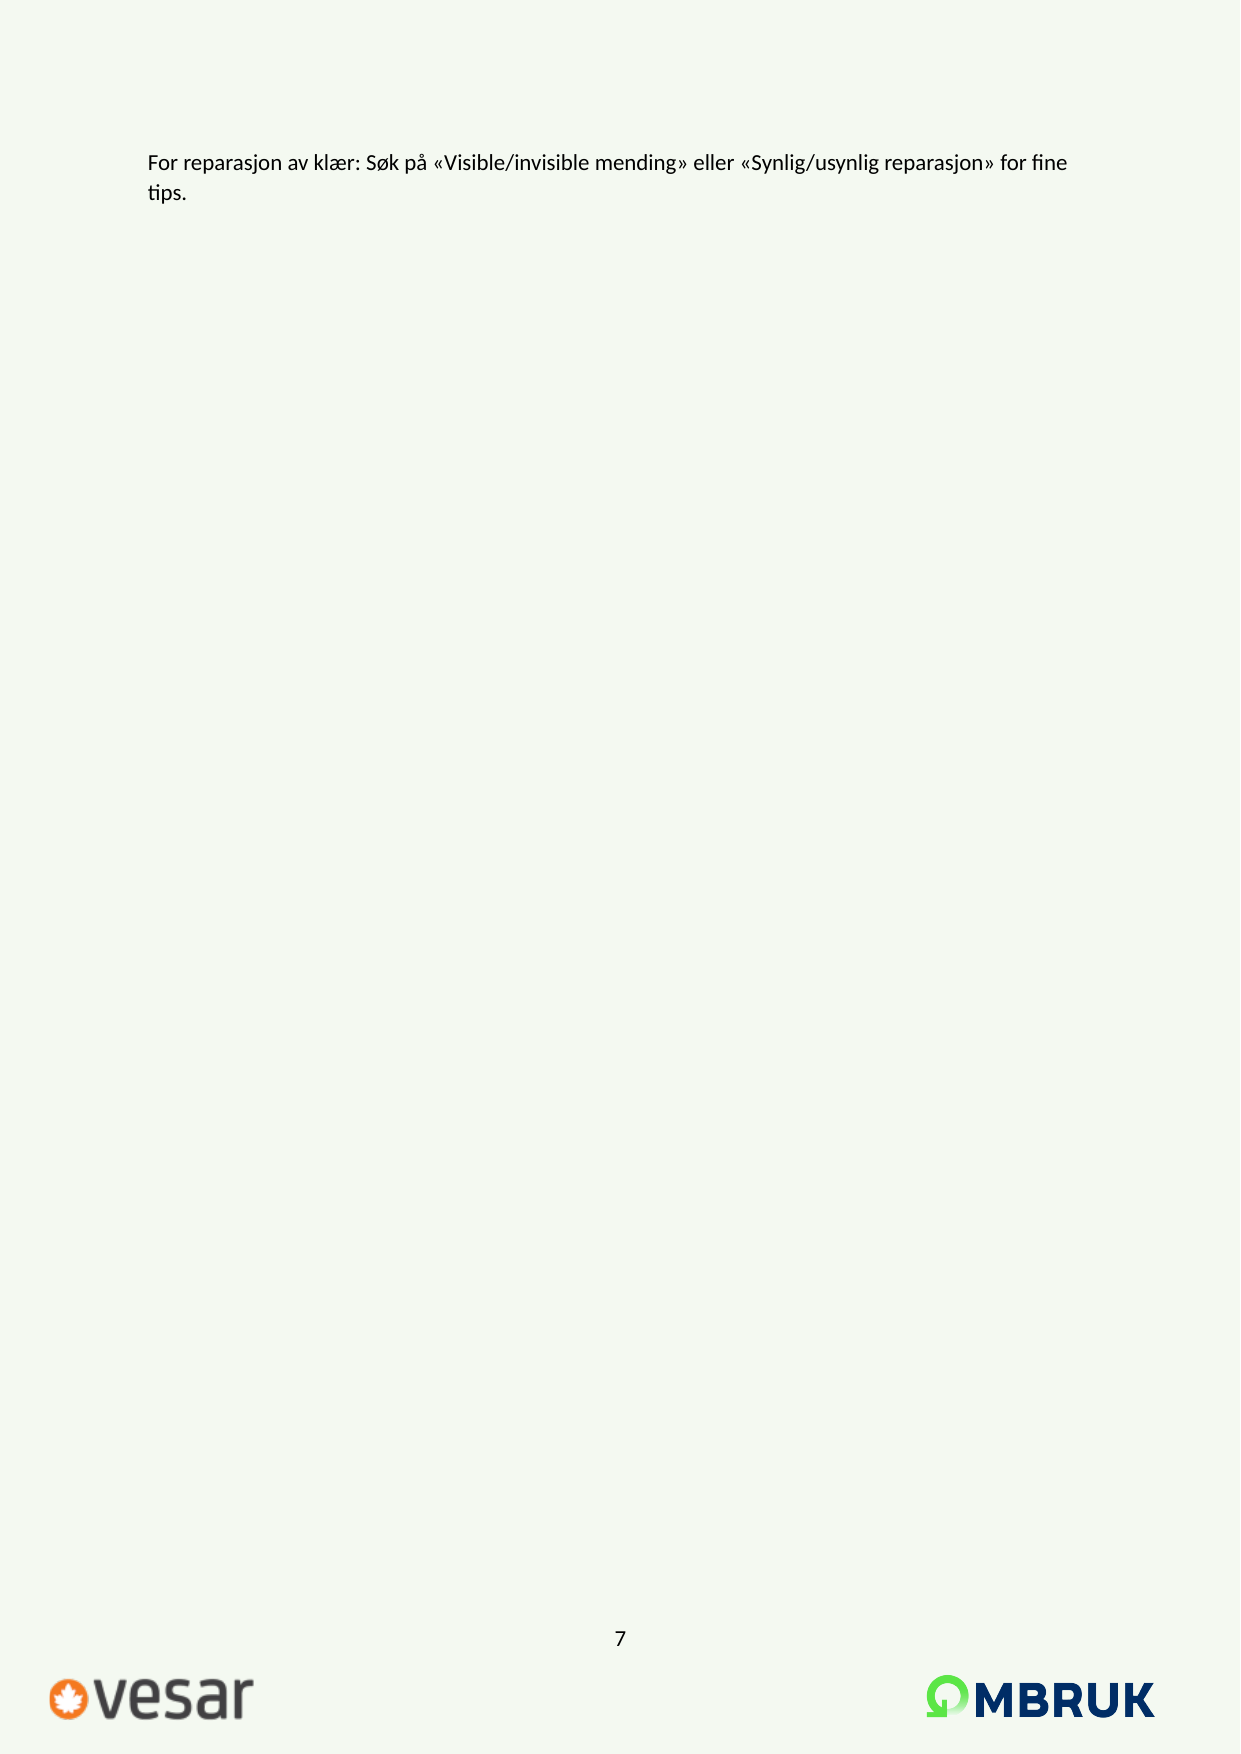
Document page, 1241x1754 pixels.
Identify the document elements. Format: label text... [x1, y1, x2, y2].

picture [911, 1667, 1167, 1726]
picture [49, 1668, 254, 1728]
text For reparasjon av klær: Søk på «Visible/invisible mending» eller «Synlig/usynlig reparasjon» for fine tips. [148, 148, 1093, 206]
